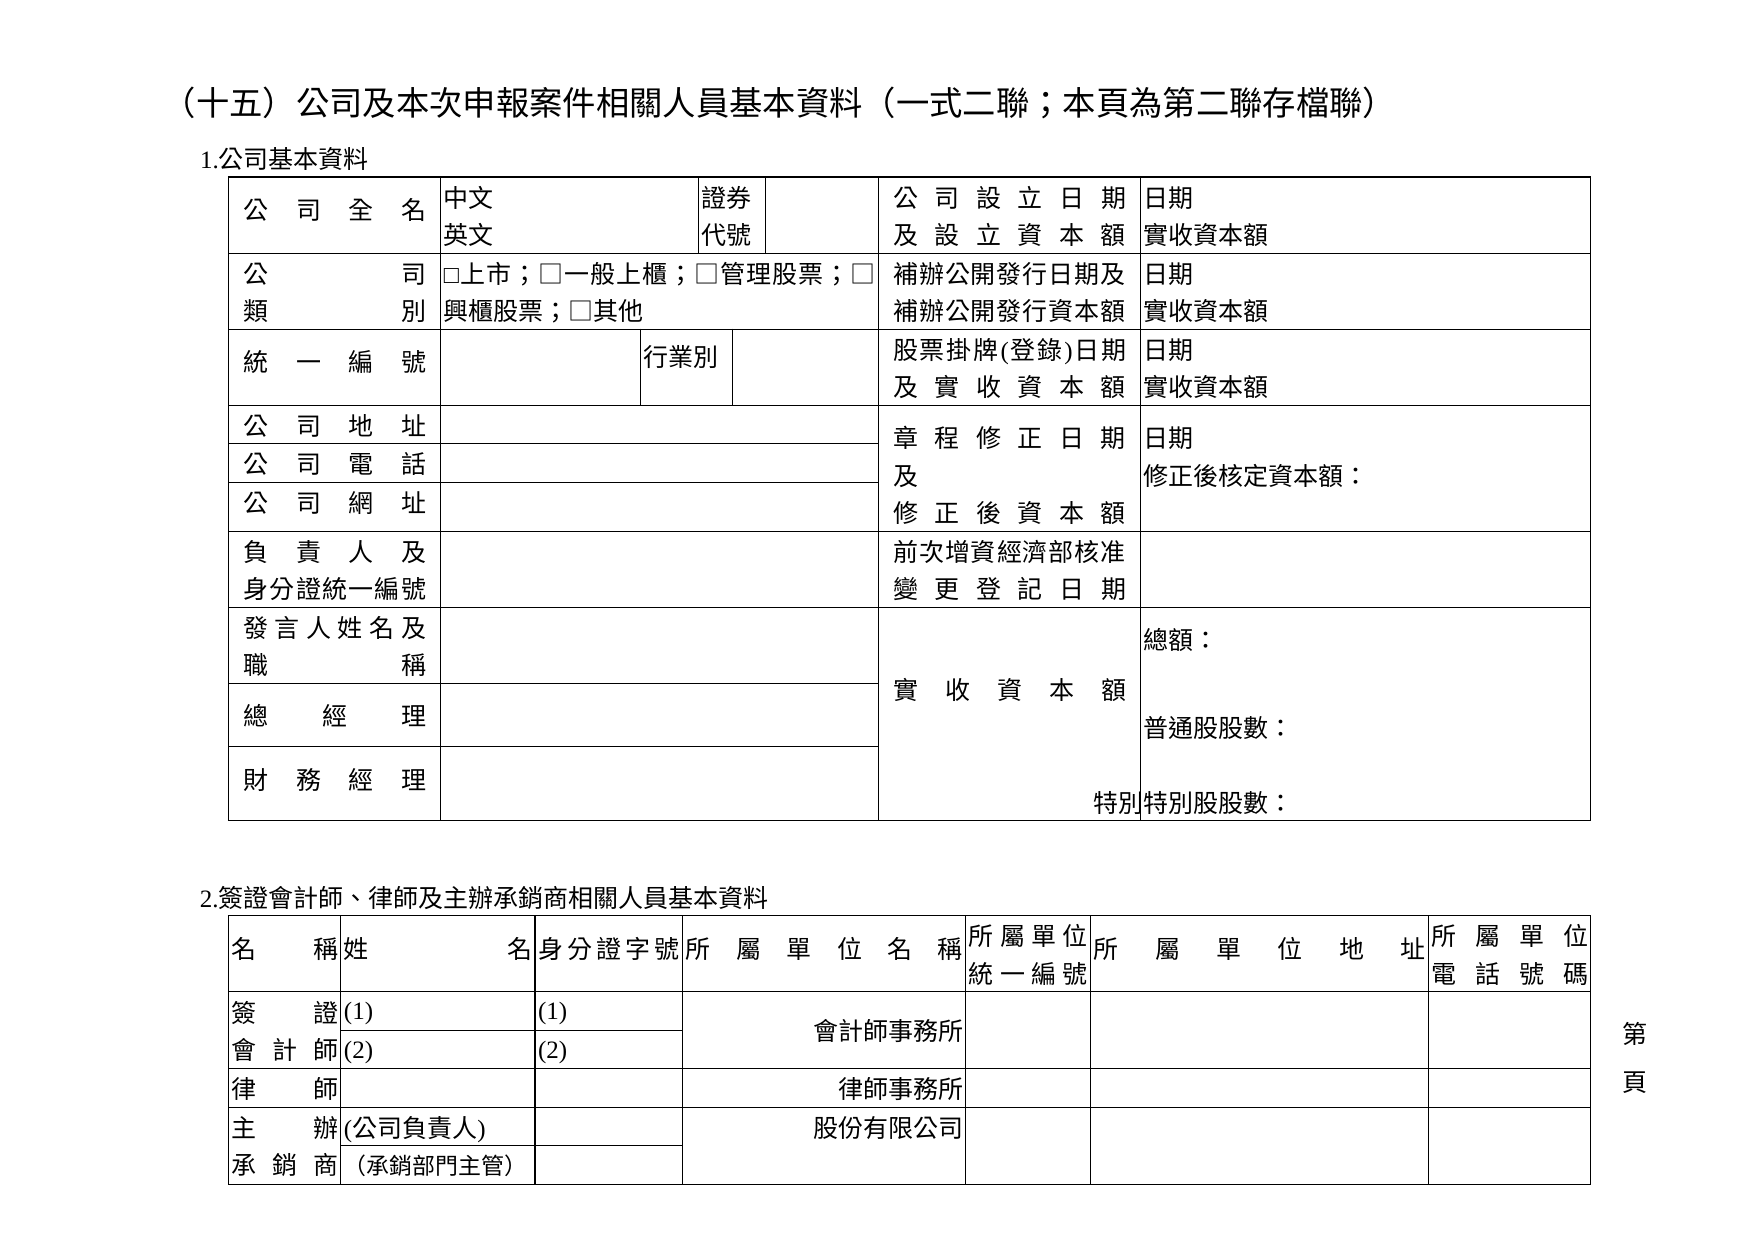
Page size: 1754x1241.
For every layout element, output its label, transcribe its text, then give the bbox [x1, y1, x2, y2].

table_cell 股票掛牌(登錄)日期 及實收資本額 [879, 330, 1140, 404]
table_cell [966, 992, 1090, 1068]
table_cell [1429, 992, 1590, 1068]
table_cell 主辦 承銷商 [229, 1108, 340, 1184]
table_cell 總額： 普通股股數： 特別特別股股數： [1141, 608, 1590, 820]
table_header 姓名 [341, 916, 534, 991]
table_cell [1091, 1069, 1428, 1107]
table_header 所屬單位名稱 [683, 916, 965, 991]
table_cell [441, 532, 878, 607]
table_header 名稱 [229, 916, 340, 991]
table_cell [441, 406, 878, 443]
table_header 所屬單位統一編號 [966, 916, 1090, 991]
table_cell [1091, 1108, 1428, 1184]
table_cell [1429, 1108, 1590, 1184]
table_cell [441, 684, 878, 746]
table_cell [441, 444, 878, 482]
table_cell [733, 330, 878, 404]
text 2.簽證會計師、律師及主辦承銷商相關人員基本資料 [162, 877, 1604, 915]
table_cell （承銷部門主管） [341, 1146, 534, 1184]
table_cell 日期 修正後核定資本額： [1141, 406, 1590, 531]
table_cell [536, 1146, 682, 1184]
table_header [766, 178, 878, 252]
table_cell 律師 [229, 1069, 340, 1107]
table_header 證券 代號 [699, 178, 765, 252]
text 1.公司基本資料 [162, 139, 1604, 176]
table_cell [441, 483, 878, 531]
table_cell 律師事務所 [683, 1069, 965, 1107]
text （十五）公司及本次申報案件相關人員基本資料（一式二聯；本頁為第二聯存檔聯） [162, 64, 1604, 139]
table_cell 發言人姓名及 職稱 [229, 608, 440, 683]
table_cell [536, 1069, 682, 1107]
table_cell 前次增資經濟部核准變更登記日期 [879, 532, 1140, 607]
table_cell 日期 實收資本額 [1141, 254, 1590, 328]
table_cell (1) [341, 992, 534, 1029]
table_cell [341, 1069, 534, 1107]
table_cell [536, 1108, 682, 1145]
table_cell 簽證 會計師 [229, 992, 340, 1068]
table_cell [1141, 532, 1590, 607]
table_cell 負責人及 身分證統一編號 [229, 532, 440, 607]
table_cell 公司網址 [229, 483, 440, 531]
table_cell 公司地址 [229, 406, 440, 443]
table_cell 會計師事務所 [683, 992, 965, 1068]
table_cell [1091, 992, 1428, 1068]
table_cell (2) [341, 1031, 534, 1068]
table_cell 統一編號 [229, 330, 440, 404]
table_cell 日期 實收資本額 [1141, 330, 1590, 404]
table_cell 章程修正日期 及 修正後資本額 [879, 406, 1140, 531]
table_cell 公司 類別 [229, 254, 440, 328]
table_header 公司全名 [229, 178, 440, 252]
table_cell [441, 608, 878, 683]
table_cell 實收資本額 [879, 608, 1140, 820]
table_cell 總經理 [229, 684, 440, 746]
table_cell (1) [536, 992, 682, 1029]
table_cell □上市；□一般上櫃；□管理股票；□興櫃股票；□其他 [441, 254, 878, 328]
table_cell [441, 747, 878, 820]
table_cell 股份有限公司 [683, 1108, 965, 1184]
table_cell [441, 330, 640, 404]
table_cell [966, 1069, 1090, 1107]
table_header 中文 英文 [441, 178, 698, 252]
table_header 所屬單位地址 [1091, 916, 1428, 991]
table_cell [1429, 1069, 1590, 1107]
table_cell 行業別 [641, 330, 732, 404]
table_cell [966, 1108, 1090, 1184]
table_cell 公司電話 [229, 444, 440, 482]
table_header 身分證字號 [536, 916, 682, 991]
table_header 所屬單位 電話號碼 [1429, 916, 1590, 991]
table_cell 補辦公開發行日期及補辦公開發行資本額 [879, 254, 1140, 328]
table_cell 財務經理 [229, 747, 440, 820]
table_header 公司設立日期 及設立資本額 [879, 178, 1140, 252]
table_cell (公司負責人) [341, 1108, 534, 1145]
table_cell (2) [536, 1031, 682, 1068]
table_header 日期 實收資本額 [1141, 178, 1590, 252]
